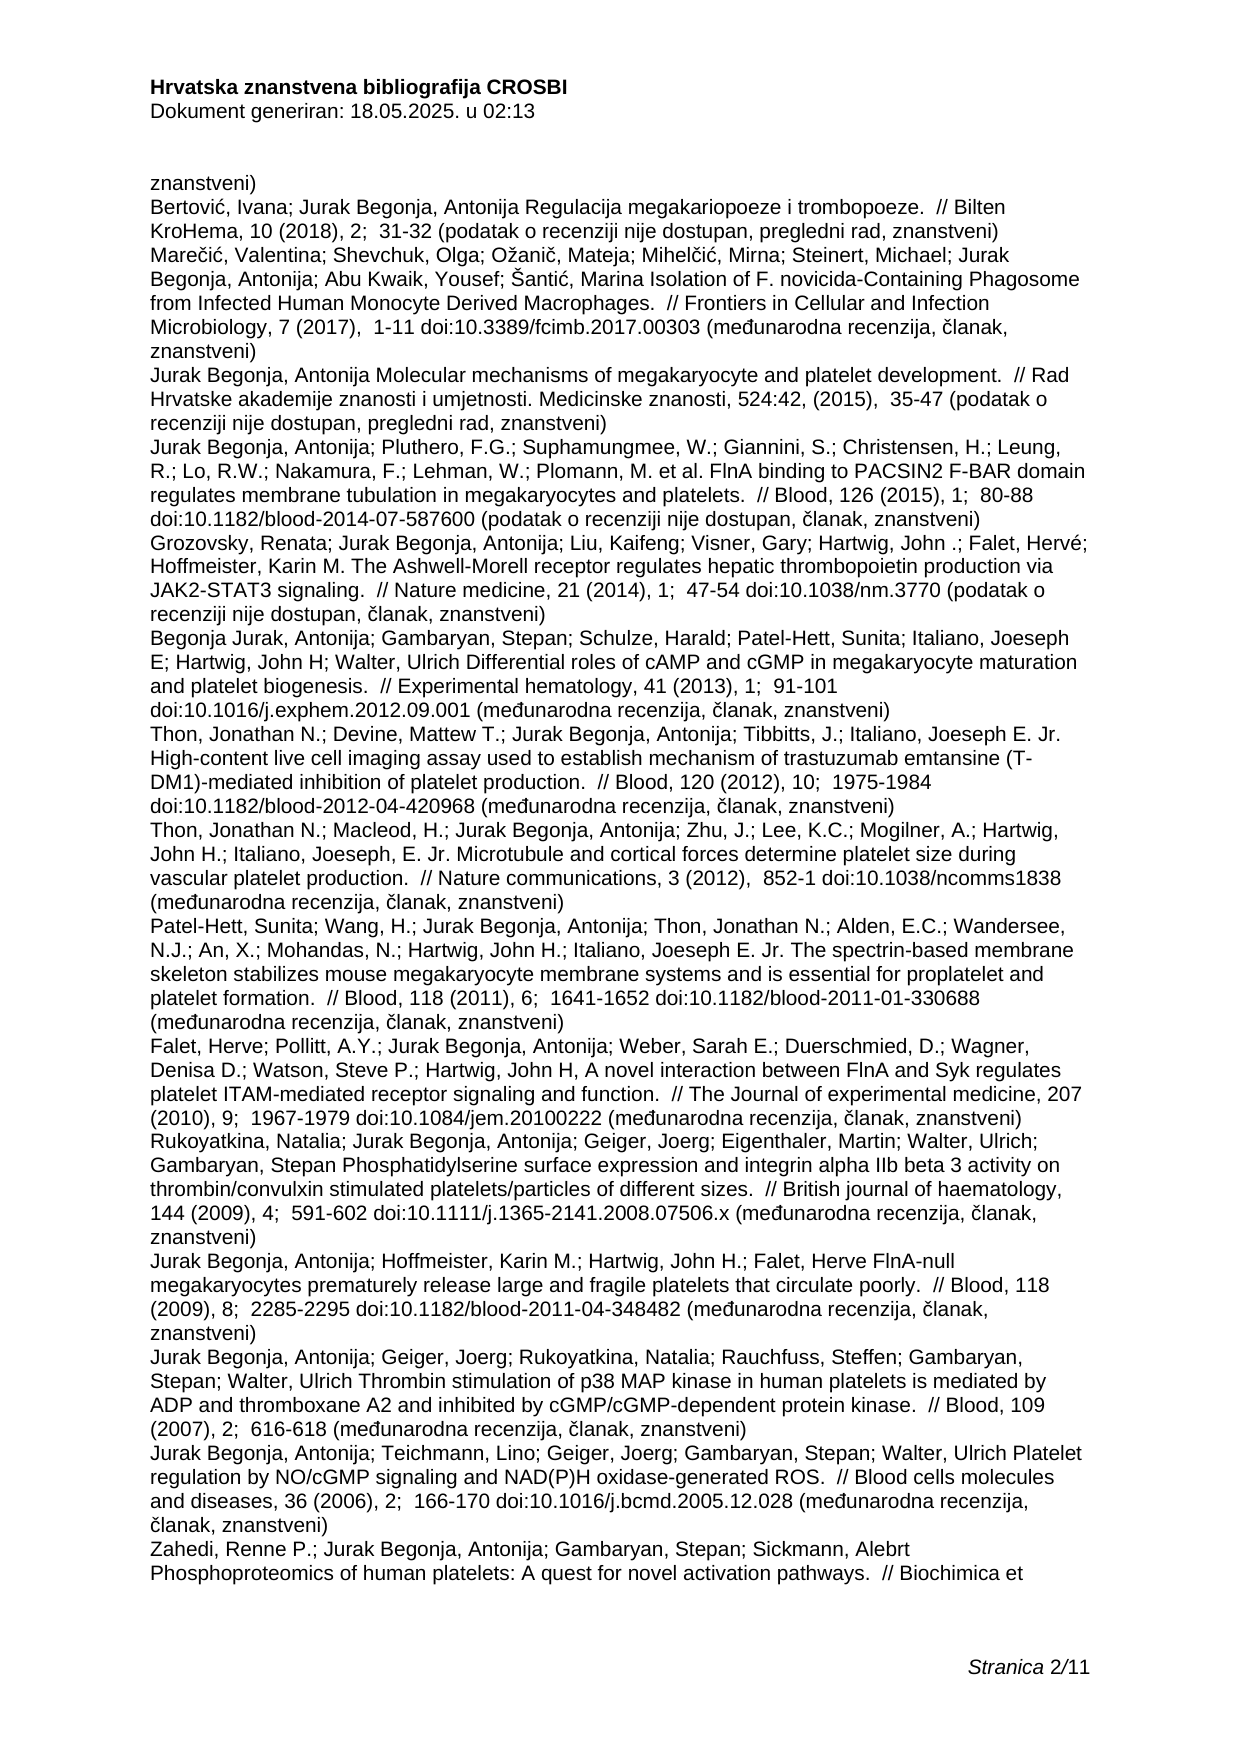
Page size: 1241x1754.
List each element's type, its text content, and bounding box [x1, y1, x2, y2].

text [150, 171, 1090, 195]
text Bertović, Ivana; Jurak Begonja, Antonija [150, 195, 1090, 243]
text Thon, Jonathan N.; Macleod, H.; Jurak Begonja, Antonija; Zhu, J.; Lee, K.C.; Mogilner, A.; Hartwig, John H.; Italiano, Joeseph, E. Jr. [150, 818, 1090, 914]
text Patel-Hett, Sunita; Wang, H.; Jurak Begonja, Antonija; Thon, Jonathan N.; Alden, E.C.; Wandersee, N.J.; An, X.; Mohandas, N.; Hartwig, John H.; Italiano, Joeseph E. Jr. [150, 914, 1090, 1033]
text Jurak Begonja, Antonija; Pluthero, F.G.; Suphamungmee, W.; Giannini, S.; Christensen, H.; Leung, R.; Lo, R.W.; Nakamura, F.; Lehman, W.; Plomann, M. et al. [150, 434, 1090, 530]
text Jurak Begonja, Antonija; Hoffmeister, Karin M.; Hartwig, John H.; Falet, Herve [150, 1249, 1090, 1345]
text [150, 1537, 1090, 1584]
text Jurak Begonja, Antonija; Geiger, Joerg; Rukoyatkina, Natalia; Rauchfuss, Steffen; Gambaryan, Stepan; Walter, Ulrich [150, 1345, 1090, 1441]
text Falet, Herve; Pollitt, A.Y.; Jurak Begonja, Antonija; Weber, Sarah E.; Duerschmied, D.; Wagner, Denisa D.; Watson, Steve P.; Hartwig, John H, [150, 1033, 1090, 1129]
text Begonja Jurak, Antonija; Gambaryan, Stepan; Schulze, Harald; Patel-Hett, Sunita; Italiano, Joeseph E; Hartwig, John H; Walter, Ulrich [150, 626, 1090, 722]
text Marečić, Valentina; Shevchuk, Olga; Ožanič, Mateja; Mihelčić, Mirna; Steinert, Michael; Jurak Begonja, Antonija; Abu Kwaik, Yousef; Šantić, Marina [150, 243, 1090, 363]
text Rukoyatkina, Natalia; Jurak Begonja, Antonija; Geiger, Joerg; Eigenthaler, Martin; Walter, Ulrich; Gambaryan, Stepan [150, 1129, 1090, 1249]
text Jurak Begonja, Antonija [150, 363, 1090, 434]
text Jurak Begonja, Antonija; Teichmann, Lino; Geiger, Joerg; Gambaryan, Stepan; Walter, Ulrich [150, 1441, 1090, 1537]
text Thon, Jonathan N.; Devine, Mattew T.; Jurak Begonja, Antonija; Tibbitts, J.; Italiano, Joeseph E. Jr. [150, 722, 1090, 818]
text Grozovsky, Renata; Jurak Begonja, Antonija; Liu, Kaifeng; Visner, Gary; Hartwig, John .; Falet, Hervé; Hoffmeister, Karin M. [150, 530, 1090, 626]
